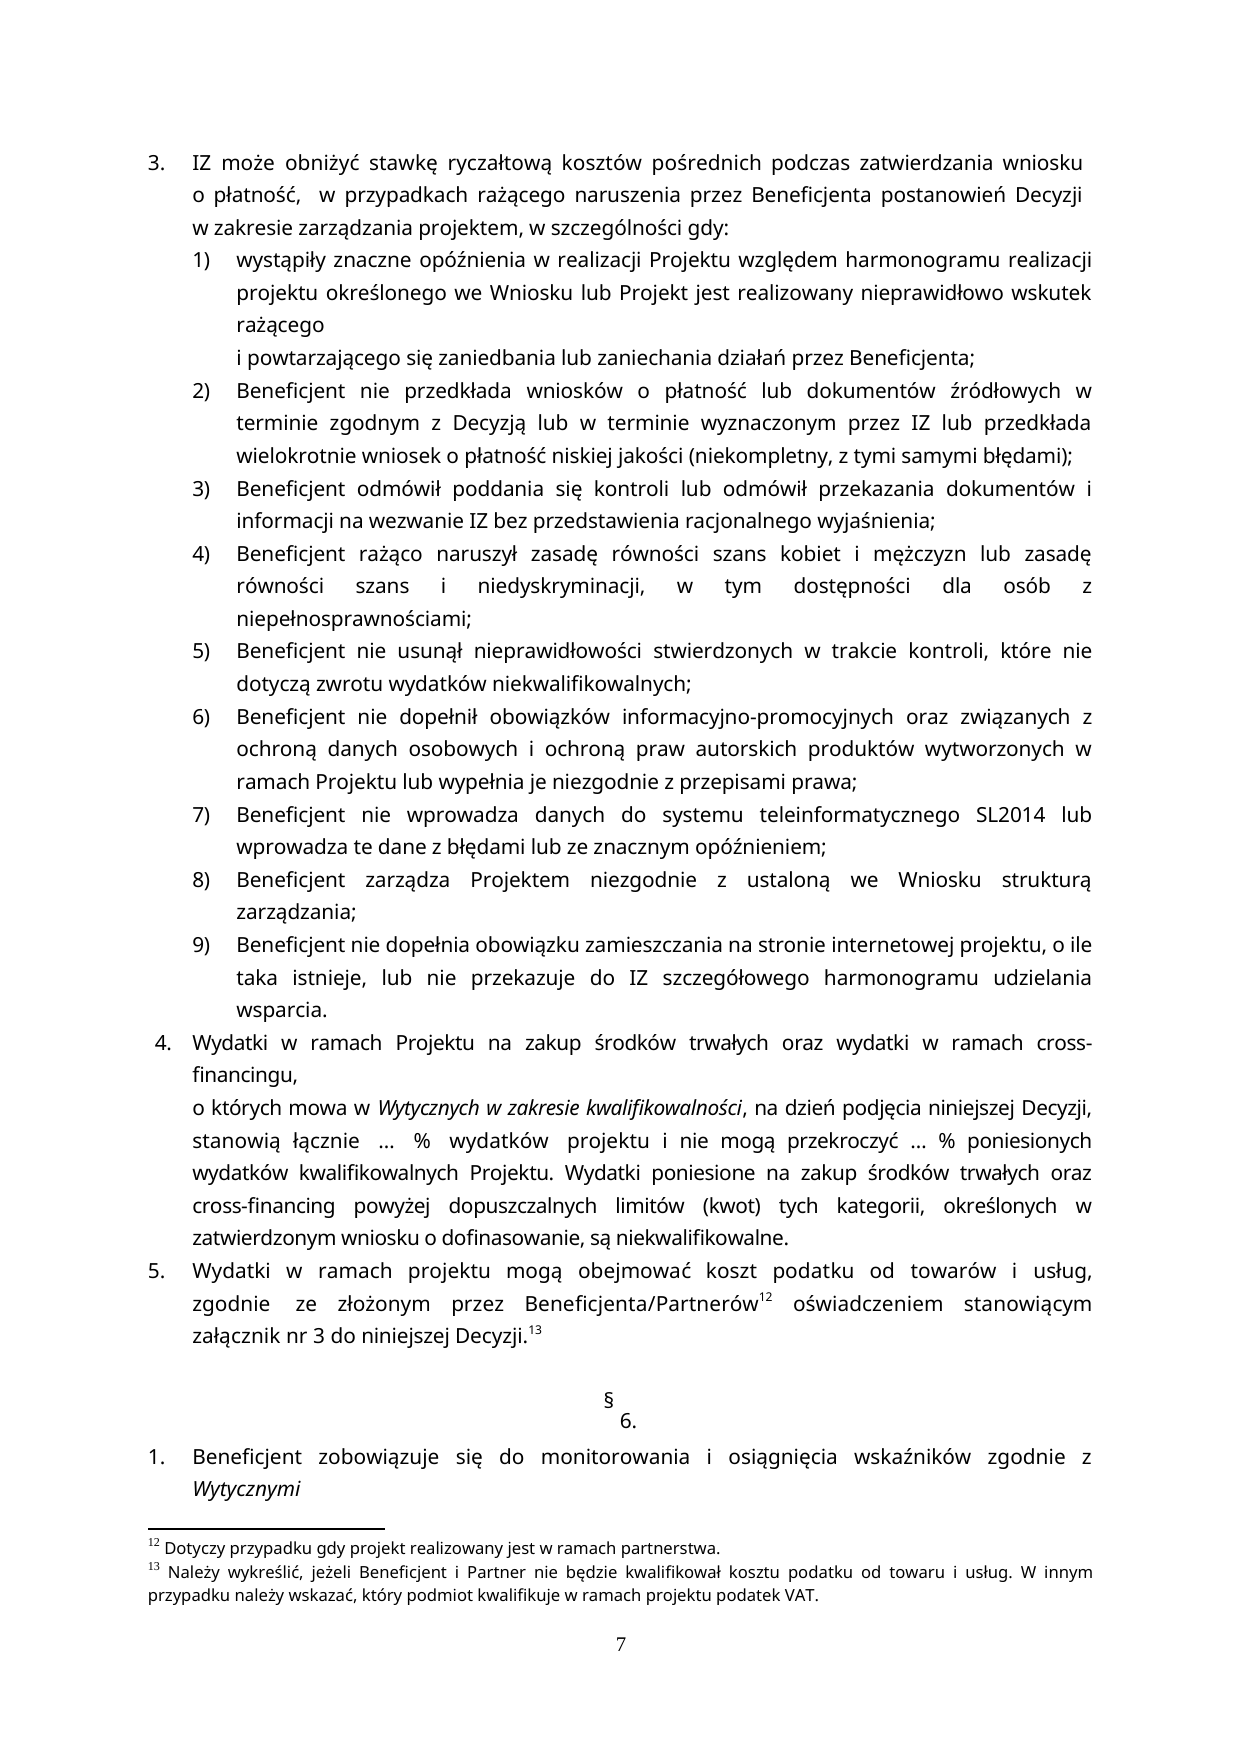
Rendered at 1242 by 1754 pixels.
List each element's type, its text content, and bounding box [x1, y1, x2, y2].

list wystąpiły znaczne opóźnienia w realizacji Projektu względem harmonogramu realizacji projektu określonego we Wniosku lub Projekt jest realizowany nieprawidłowo wskutek rażącego i powtarzającego się zaniedbania lub zaniechania działań przez Beneficjenta; [192, 245, 1093, 372]
text § 6. [148, 1387, 1093, 1434]
list Beneficjent nie przedkłada wniosków o płatność lub dokumentów źródłowych w terminie zgodnym z Decyzją lub w terminie wyznaczonym przez IZ lub przedkłada wielokrotnie wniosek o płatność niskiej jakości (niekompletny, z tymi samymi błędami); [192, 376, 1093, 469]
list Beneficjent nie dopełnił obowiązków informacyjno-promocyjnych oraz związanych z ochroną danych osobowych i ochroną praw autorskich produktów wytworzonych w ramach Projektu lub wypełnia je niezgodnie z przepisami prawa; [192, 702, 1093, 796]
list Beneficjent odmówił poddania się kontroli lub odmówił przekazania dokumentów i informacji na wezwanie IZ bez przedstawienia racjonalnego wyjaśnienia; [192, 474, 1093, 535]
list Wydatki w ramach Projektu na zakup środków trwałych oraz wydatki w ramach cross-financingu, o których mowa w Wytycznych w zakresie kwalifikowalności, na dzień podjęcia niniejszej Decyzji, stanowią łącznie … % wydatków projektu i nie mogą przekroczyć … % poniesionych wydatków kwalifikowalnych Projektu. Wydatki poniesione na zakup środków trwałych oraz cross-financing powyżej dopuszczalnych limitów (kwot) tych kategorii, określonych w zatwierdzonym wniosku o dofinasowanie, są niekwalifikowalne. [154, 1028, 1093, 1252]
list IZ może obniżyć stawkę ryczałtową kosztów pośrednich podczas zatwierdzania wniosku o płatność, w przypadkach rażącego naruszenia przez Beneficjenta postanowień Decyzji w zakresie zarządzania projektem, w szczególności gdy: [148, 148, 1093, 241]
list Beneficjent rażąco naruszył zasadę równości szans kobiet i mężczyzn lub zasadę równości szans i niedyskryminacji, w tym dostępności dla osób z niepełnosprawnościami; [192, 539, 1093, 632]
list Beneficjent nie wprowadza danych do systemu teleinformatycznego SL2014 lub wprowadza te dane z błędami lub ze znacznym opóźnieniem; [192, 800, 1093, 861]
list Beneficjent nie usunął nieprawidłowości stwierdzonych w trakcie kontroli, które nie dotyczą zwrotu wydatków niekwalifikowalnych; [192, 637, 1093, 698]
list Beneficjent zarządza Projektem niezgodnie z ustaloną we Wniosku strukturą zarządzania; [192, 865, 1093, 926]
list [148, 1442, 1093, 1503]
list Wydatki w ramach projektu mogą obejmować koszt podatku od towarów i usług, zgodnie ze złożonym przez Beneficjenta/Partnerów oświadczeniem stanowiącym załącznik nr 3 do niniejszej Decyzji. [148, 1256, 1093, 1350]
list Beneficjent nie dopełnia obowiązku zamieszczania na stronie internetowej projektu, o ile taka istnieje, lub nie przekazuje do IZ szczegółowego harmonogramu udzielania wsparcia. [192, 930, 1093, 1024]
